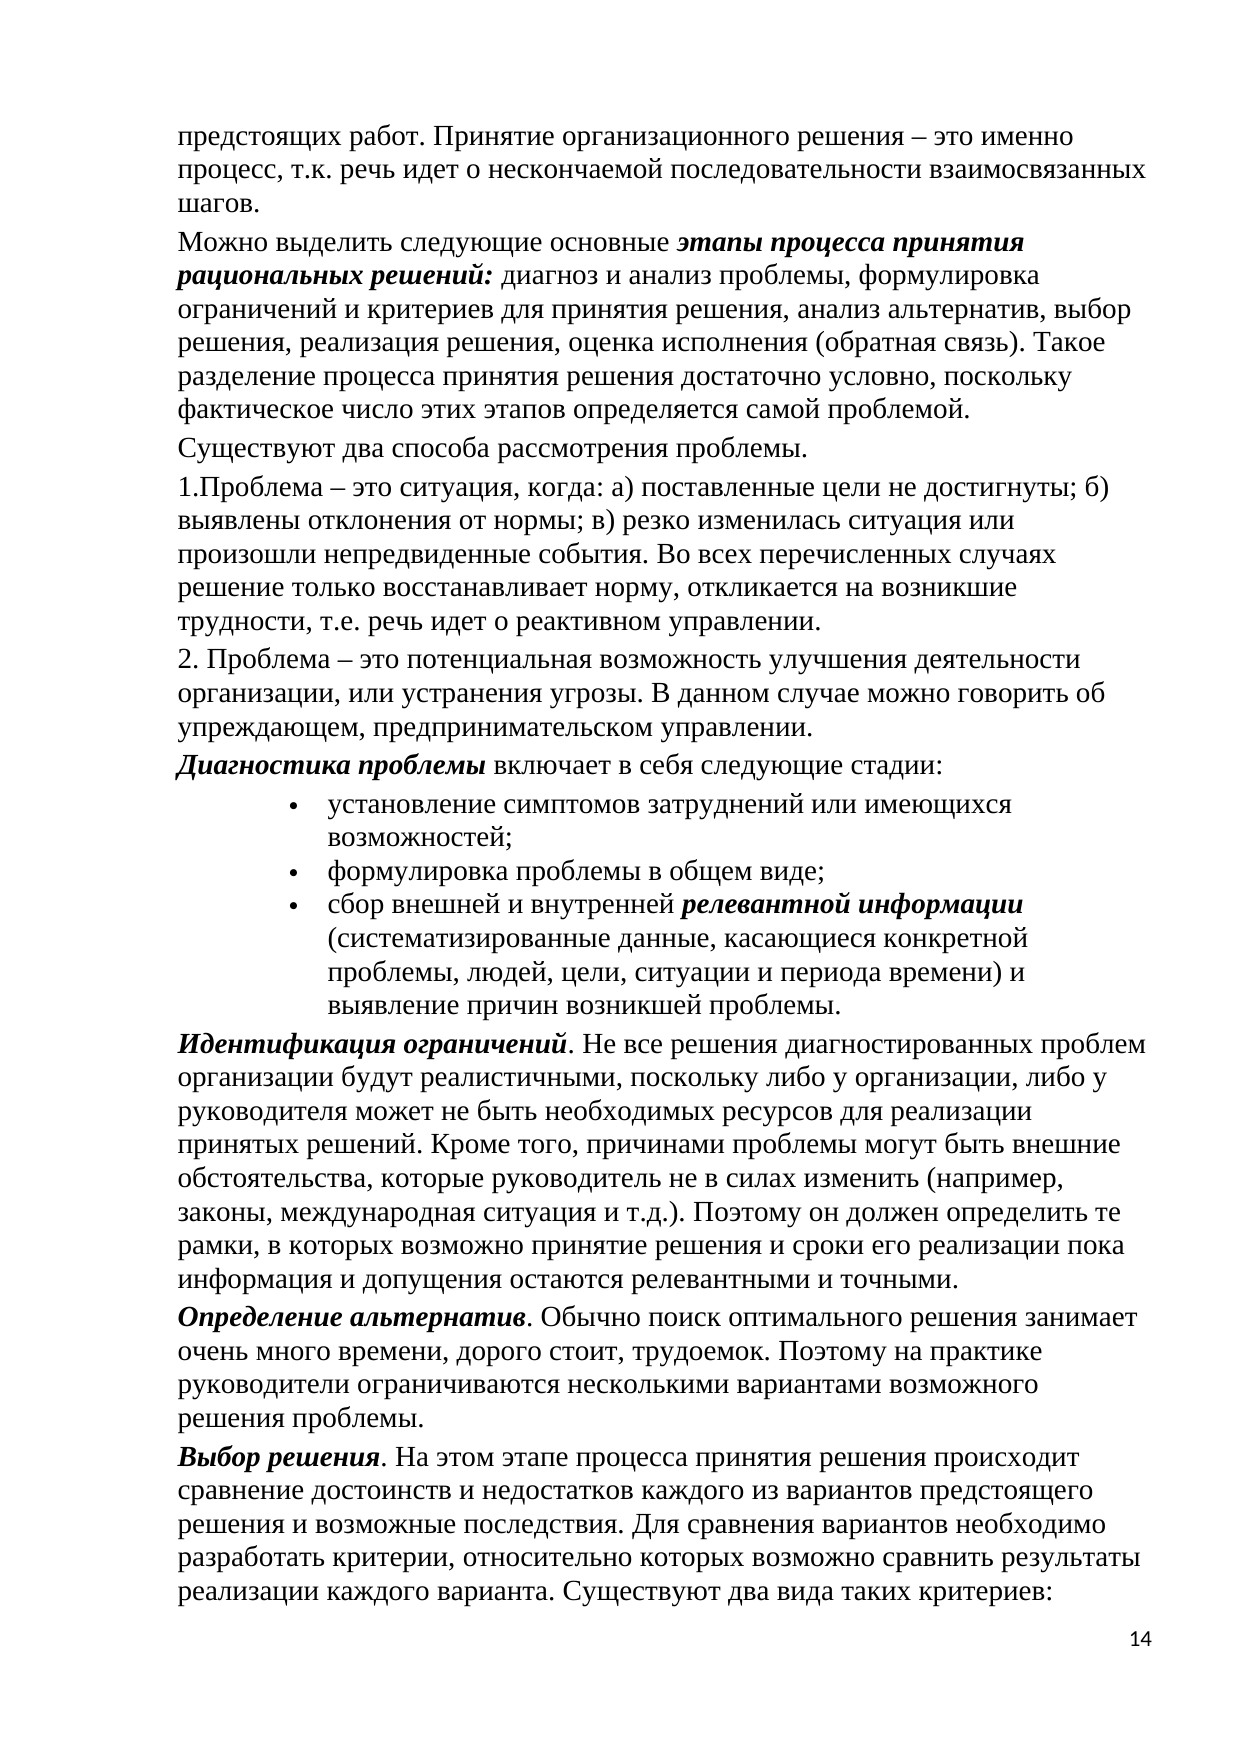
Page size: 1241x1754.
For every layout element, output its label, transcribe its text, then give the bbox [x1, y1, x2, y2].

list сбор внешней и внутренней релевантной информации (систематизированные данные, касающиеся конкретной проблемы, людей, цели, ситуации и периода времени) и выявление причин возникшей проблемы. [290, 887, 1152, 1021]
text 2. Проблема – это потенциальная возможность улучшения деятельности организации, или устранения угрозы. В данном случае можно говорить об упреждающем, предпринимательском управлении. [177, 642, 1152, 742]
text Существуют два способа рассмотрения проблемы. [177, 430, 1152, 464]
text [177, 118, 1152, 219]
text Диагностика проблемы включает в себя следующие стадии: [177, 747, 1152, 781]
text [177, 1439, 1152, 1606]
text Определение альтернатив. Обычно поиск оптимального решения занимает очень много времени, дорого стоит, трудоемок. Поэтому на практике руководители ограничиваются несколькими вариантами возможного решения проблемы. [177, 1299, 1152, 1433]
text 1.Проблема – это ситуация, когда: а) поставленные цели не достигнуты; б) выявлены отклонения от нормы; в) резко изменилась ситуация или произошли непредвиденные события. Во всех перечисленных случаях решение только восстанавливает норму, откликается на возникшие трудности, т.е. речь идет о реактивном управлении. [177, 469, 1152, 637]
list установление симптомов затруднений или имеющихся возможностей; [290, 786, 1152, 853]
text Можно выделить следующие основные этапы процесса принятия рациональных решений: диагноз и анализ проблемы, формулировка ограничений и критериев для принятия решения, анализ альтернатив, выбор решения, реализация решения, оценка исполнения (обратная связь). Такое разделение процесса принятия решения достаточно условно, поскольку фактическое число этих этапов определяется самой проблемой. [177, 224, 1152, 425]
list формулировка проблемы в общем виде; [290, 853, 1152, 887]
text Идентификация ограничений. Не все решения диагностированных проблем организации будут реалистичными, поскольку либо у организации, либо у руководителя может не быть необходимых ресурсов для реализации принятых решений. Кроме того, причинами проблемы могут быть внешние обстоятельства, которые руководитель не в силах изменить (например, законы, международная ситуация и т.д.). Поэтому он должен определить те рамки, в которых возможно принятие решения и сроки его реализации пока информация и допущения остаются релевантными и точными. [177, 1026, 1152, 1294]
